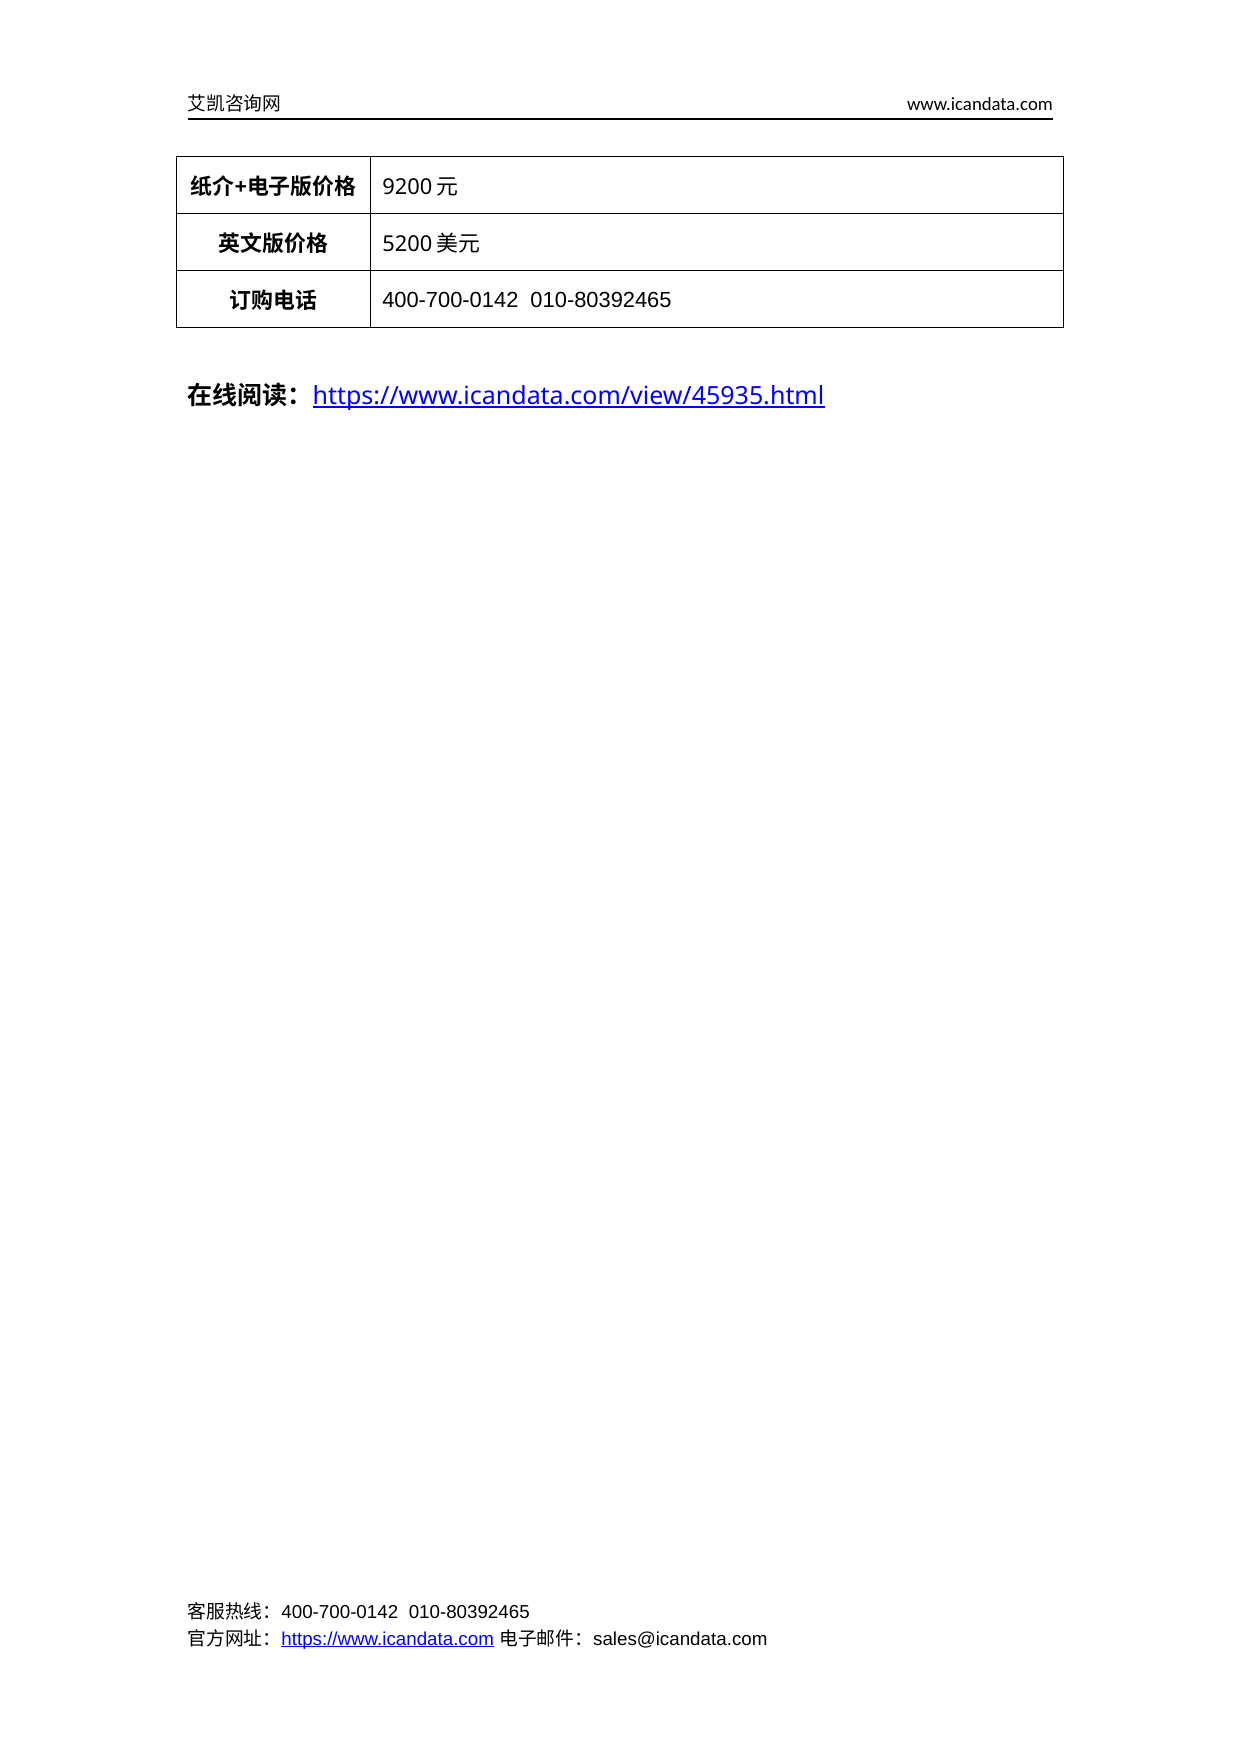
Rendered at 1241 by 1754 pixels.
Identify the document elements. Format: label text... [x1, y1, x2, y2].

table_cell 400-700-0142 010-80392465 [371, 271, 1063, 327]
table_cell 英文版价格 [177, 214, 370, 270]
text 在线阅读：https://www.icandata.com/view/45935.html [187, 361, 1053, 426]
table_cell 纸介+电子版价格 [177, 157, 370, 213]
table_cell 订购电话 [177, 271, 370, 327]
table_cell 9200元 [371, 157, 1063, 213]
table_cell 5200美元 [371, 214, 1063, 270]
